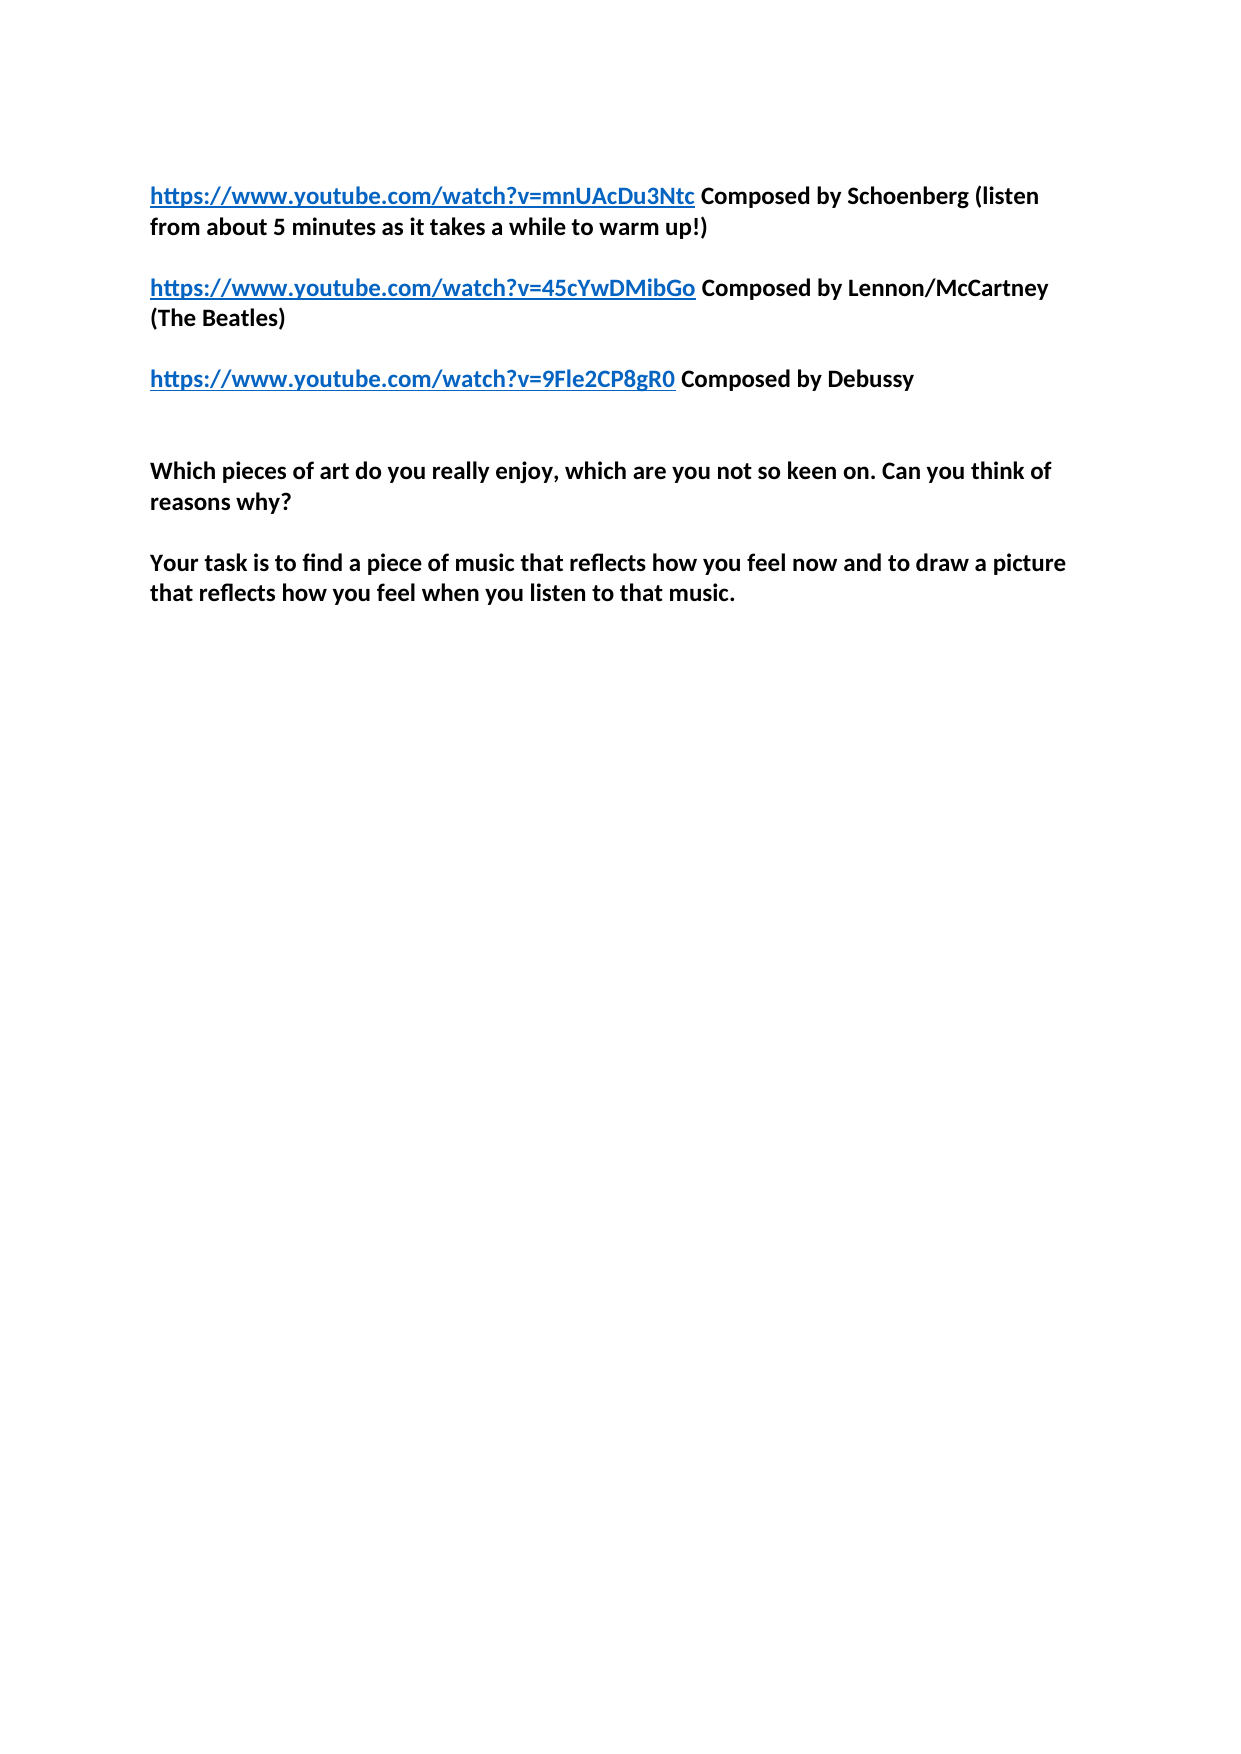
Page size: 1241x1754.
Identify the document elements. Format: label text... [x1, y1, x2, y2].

text https://www.youtube.com/watch?v=45cYwDMibGo Composed by Lennon/McCartney (The Beatles) [150, 272, 1090, 333]
text Your task is to find a piece of music that reflects how you feel now and to draw a picture that reflects how you feel when you listen to that music. [150, 547, 1090, 608]
text https://www.youtube.com/watch?v=mnUAcDu3Ntc Composed by Schoenberg (listen from about 5 minutes as it takes a while to warm up!) [150, 181, 1090, 242]
text https://www.youtube.com/watch?v=9Fle2CP8gR0 Composed by Debussy [150, 364, 1090, 394]
text Which pieces of art do you really enjoy, which are you not so keen on. Can you think of reasons why? [150, 455, 1090, 516]
